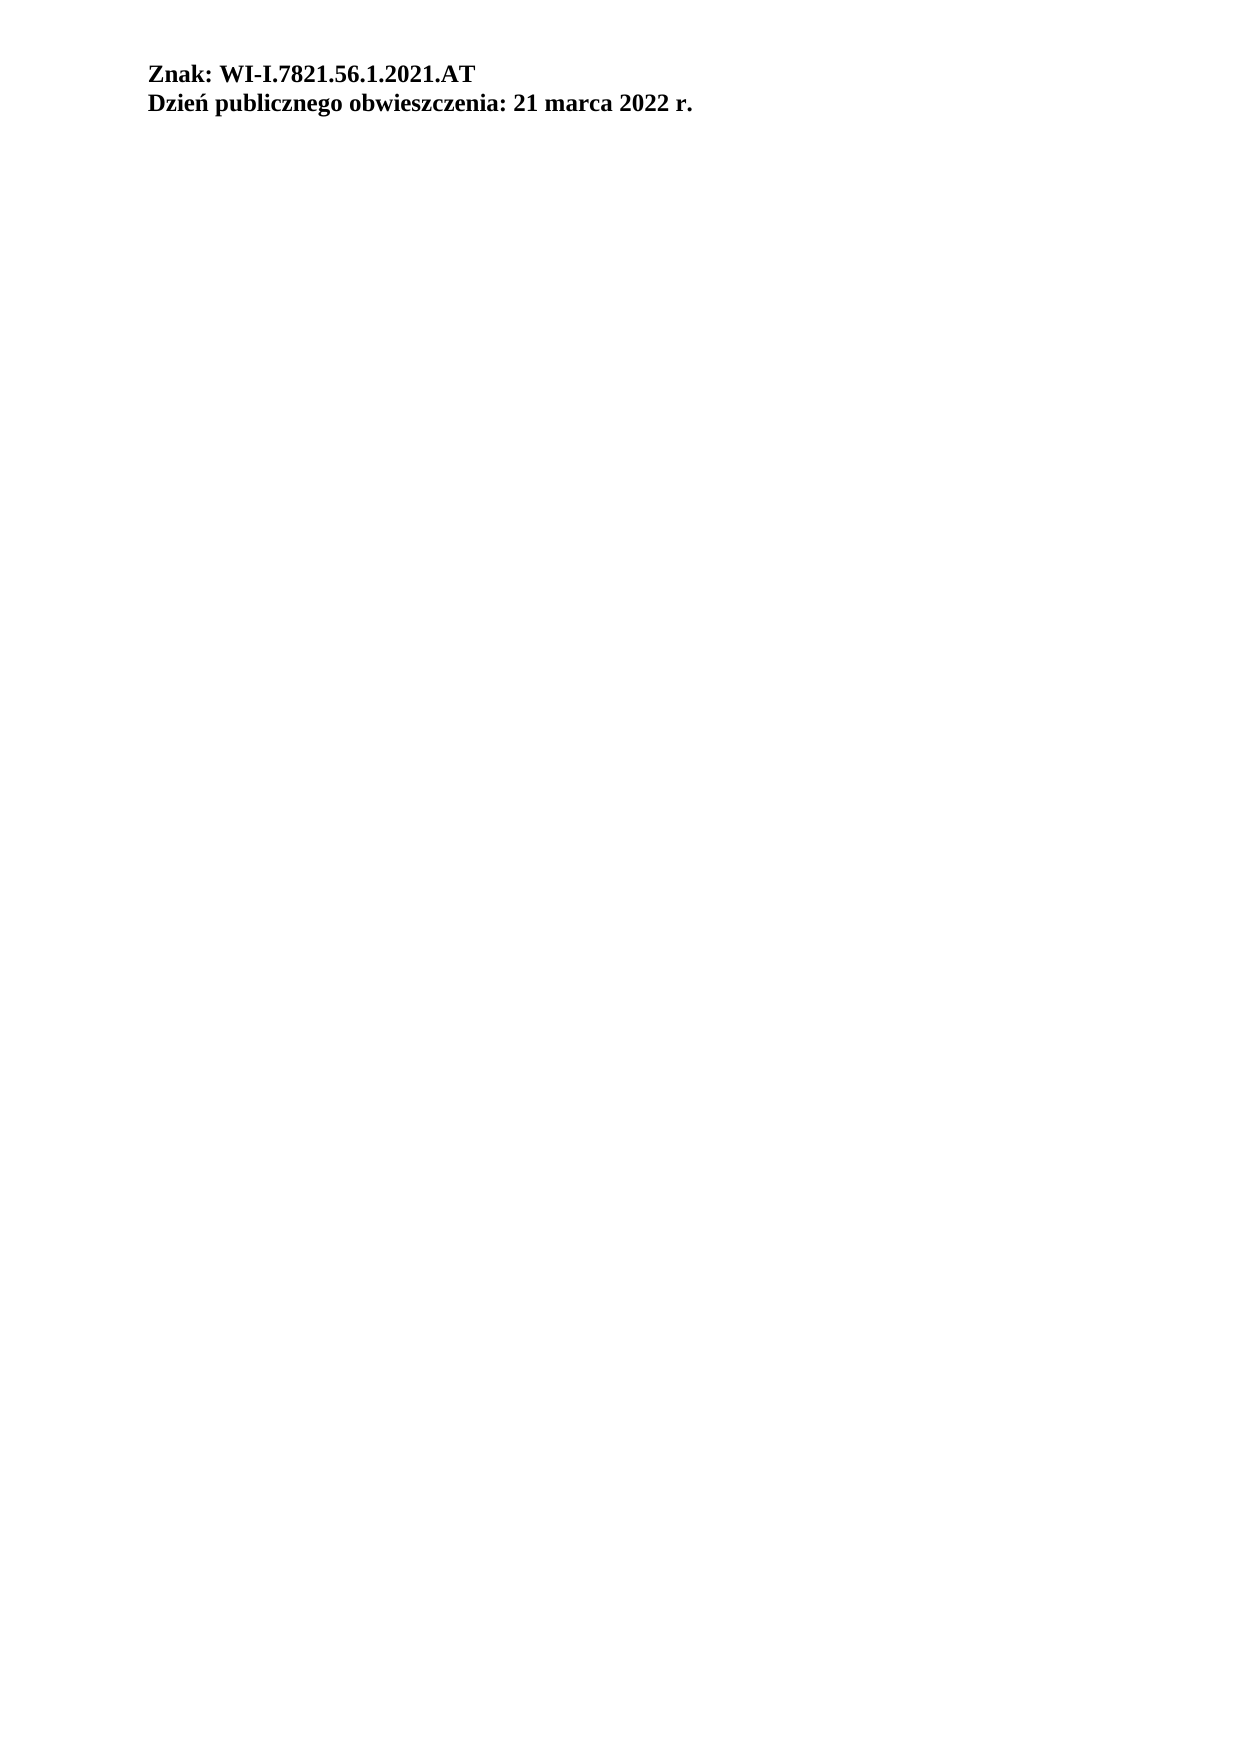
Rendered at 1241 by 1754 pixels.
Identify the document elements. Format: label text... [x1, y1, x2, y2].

text Znak: WI-I.7821.56.1.2021.AT [148, 59, 1152, 88]
text Dzień publicznego obwieszczenia: 21 marca 2022 r. [148, 88, 1152, 117]
